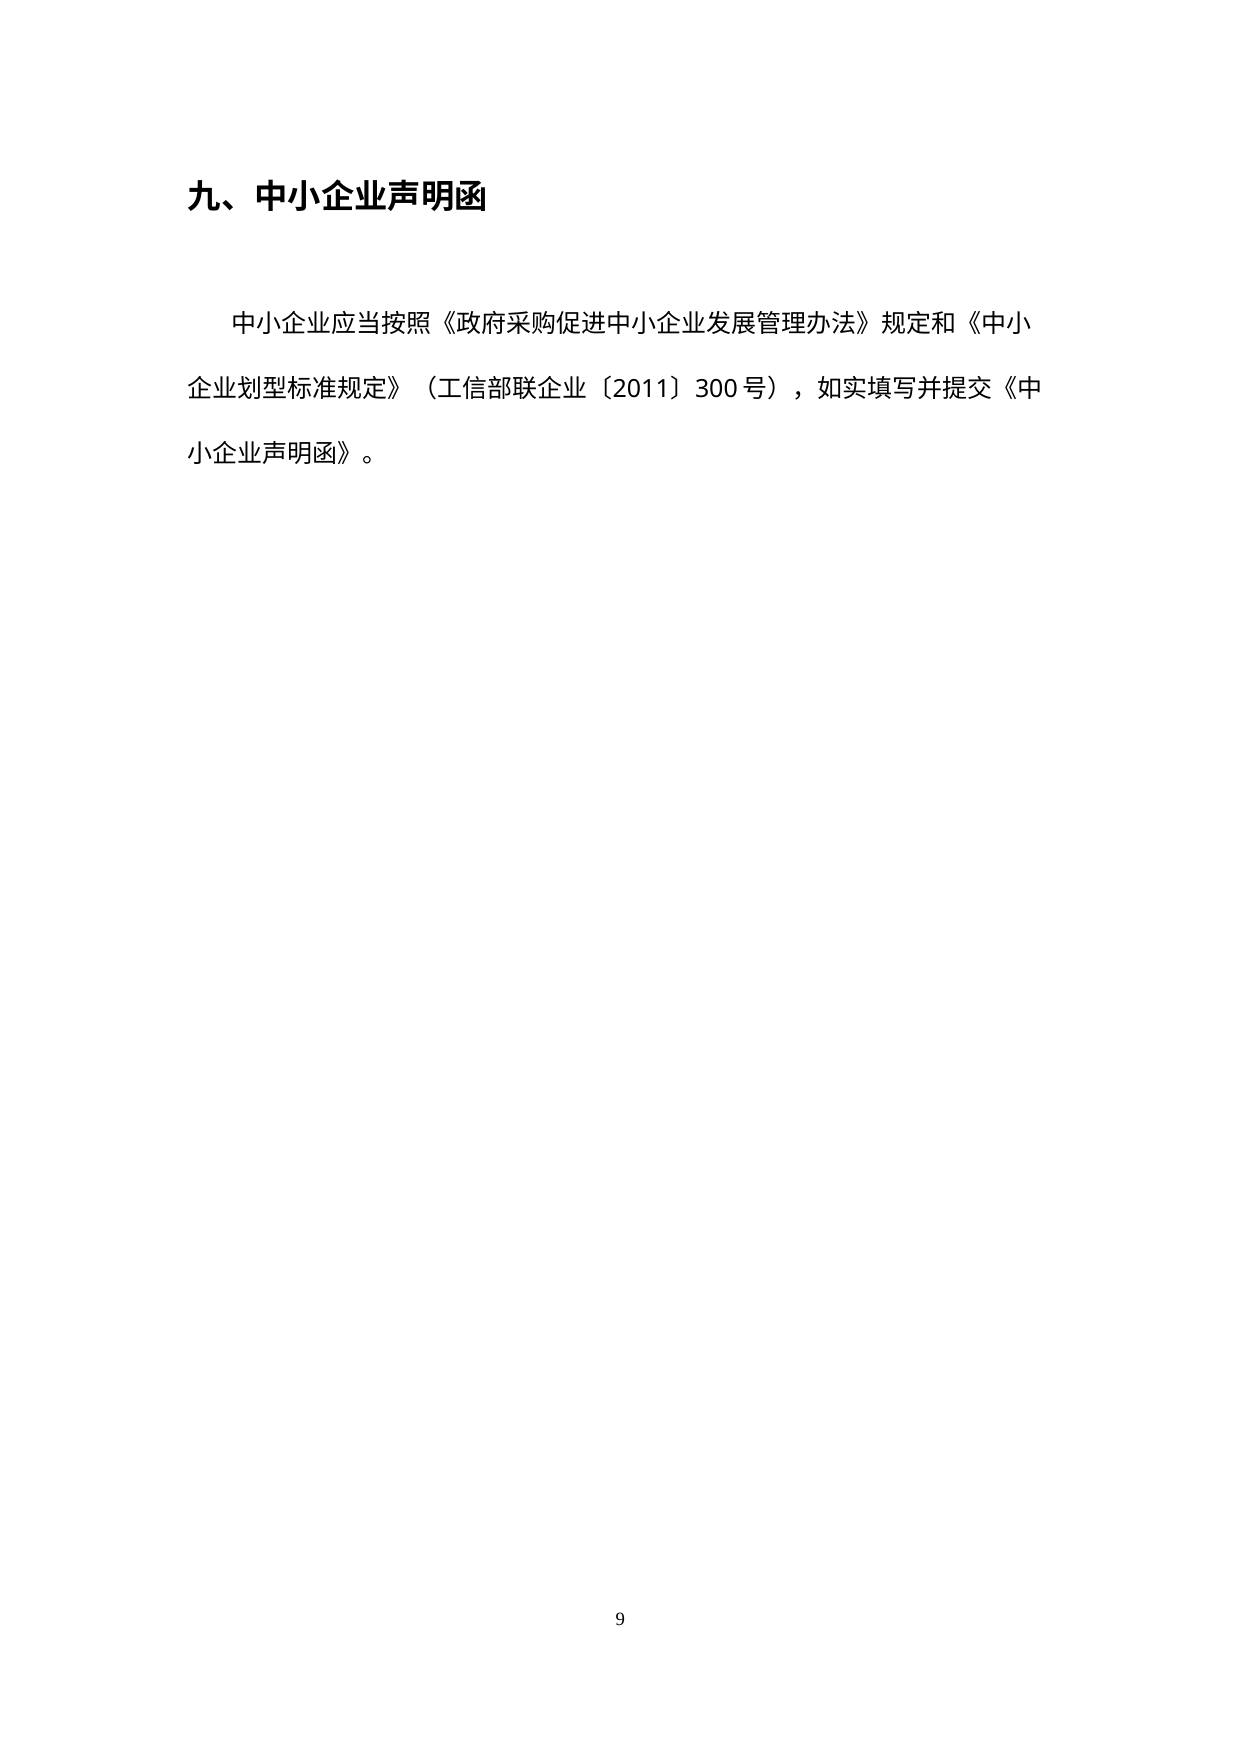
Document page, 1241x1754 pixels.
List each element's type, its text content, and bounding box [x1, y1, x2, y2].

text 中小企业应当按照《政府采购促进中小企业发展管理办法》规定和《中小企业划型标准规定》（工信部联企业〔2011〕300号），如实填写并提交《中小企业声明函》。 [187, 289, 1053, 484]
subtitle 九、中小企业声明函 [187, 162, 1053, 227]
